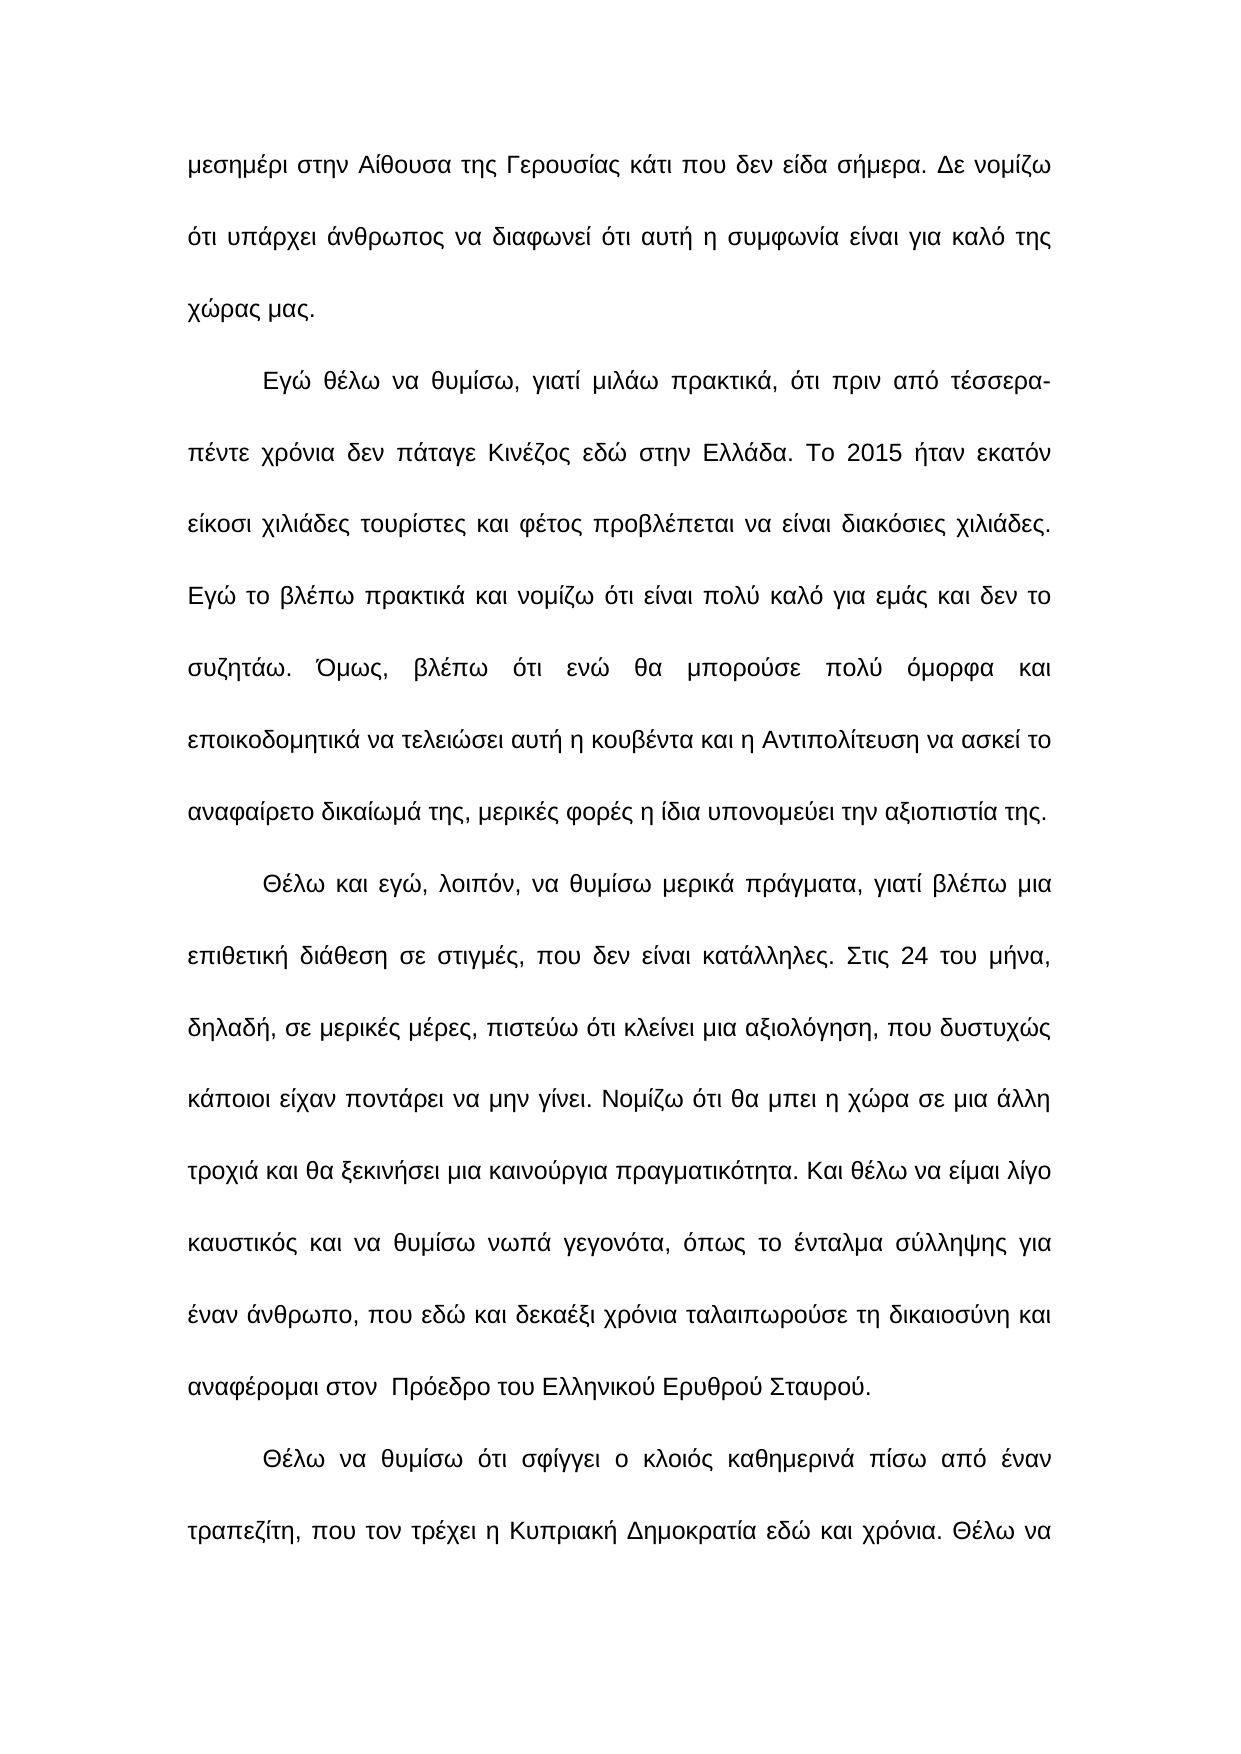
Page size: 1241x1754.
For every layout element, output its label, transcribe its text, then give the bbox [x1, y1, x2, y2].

text Θέλω και εγώ, λοιπόν, να θυμίσω μερικά πράγματα, γιατί βλέπω μια επιθετική διάθεση σε στιγμές, που δεν είναι κατάλληλες. Στις 24 του μήνα, δηλαδή, σε μερικές μέρες, πιστεύω ότι κλείνει μια αξιολόγηση, που δυστυχώς κάποιοι είχαν ποντάρει να μην γίνει. Νομίζω ότι θα μπει η χώρα σε μια άλλη τροχιά και θα ξεκινήσει μια καινούργια πραγματικότητα. Και θέλω να είμαι λίγο καυστικός και να θυμίσω νωπά γεγονότα, όπως το ένταλμα σύλληψης για έναν άνθρωπο, που εδώ και δεκαέξι χρόνια ταλαιπωρούσε τη δικαιοσύνη και αναφέρομαι στον Πρόεδρο του Ελληνικού Ερυθρού Σταυρού. [187, 869, 1053, 1401]
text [187, 1444, 1053, 1544]
text Εγώ θέλω να θυμίσω, γιατί μιλάω πρακτικά, ότι πριν από τέσσερα-πέντε χρόνια δεν πάταγε Κινέζος εδώ στην Ελλάδα. Το 2015 ήταν εκατόν είκοσι χιλιάδες τουρίστες και φέτος προβλέπεται να είναι διακόσιες χιλιάδες. Εγώ το βλέπω πρακτικά και νομίζω ότι είναι πολύ καλό για εμάς και δεν το συζητάω. Όμως, βλέπω ότι ενώ θα μπορούσε πολύ όμορφα και εποικοδομητικά να τελειώσει αυτή η κουβέντα και η Αντιπολίτευση να ασκεί το αναφαίρετο δικαίωμά της, μερικές φορές η ίδια υπονομεύει την αξιοπιστία της. [187, 366, 1053, 826]
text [187, 150, 1053, 322]
